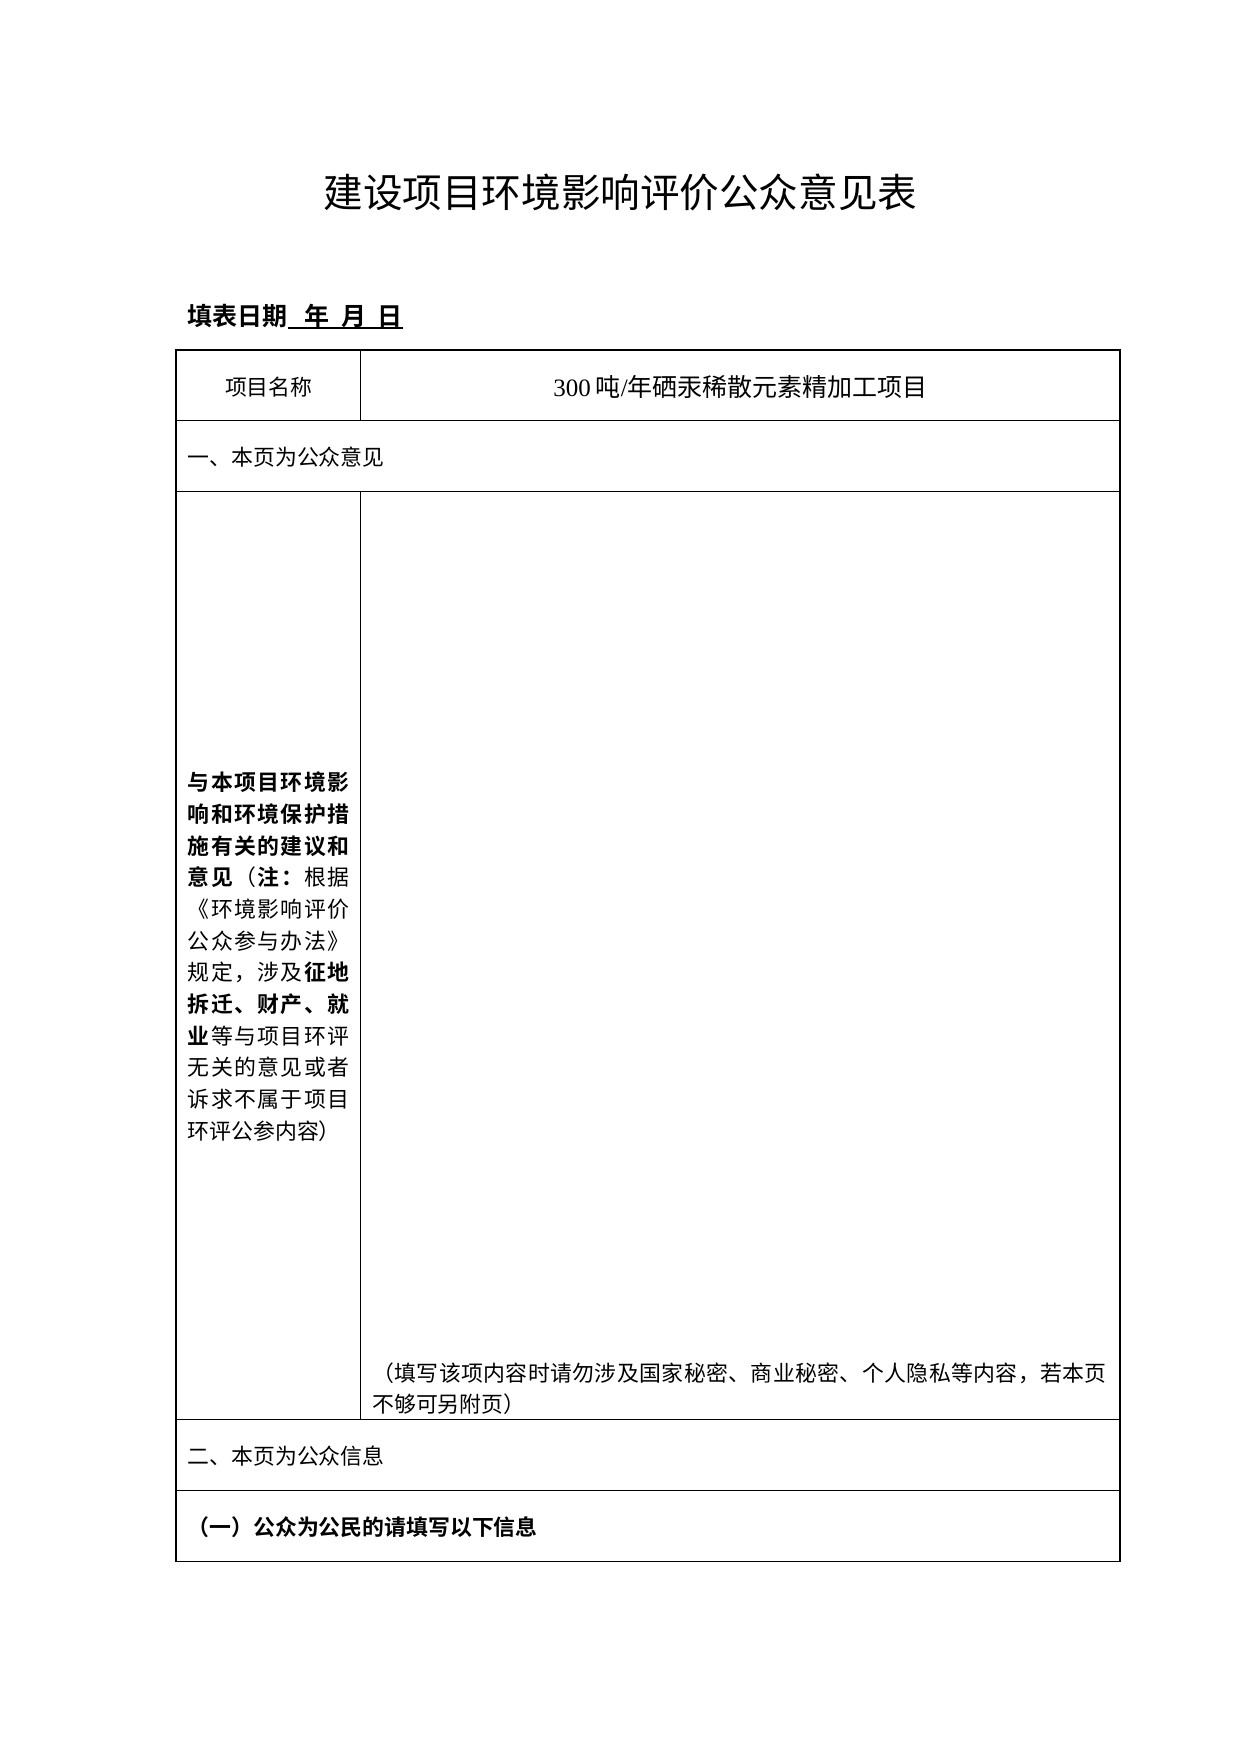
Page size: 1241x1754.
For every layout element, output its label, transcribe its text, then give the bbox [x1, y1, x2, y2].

table_cell （一）公众为公民的请填写以下信息 [177, 1491, 1119, 1561]
table_cell 一、本页为公众意见 [177, 421, 1119, 491]
table_cell 二、本页为公众信息 [177, 1420, 1119, 1490]
text 建设项目环境影响评价公众意见表 [187, 162, 1053, 219]
text 填表日期 年 月 日 [187, 296, 1053, 333]
table_header 项目名称 [177, 351, 360, 420]
table_header 300吨/年硒汞稀散元素精加工项目 [361, 351, 1119, 420]
table_cell 与本项目环境影响和环境保护措施有关的建议和意见（注：根据《环境影响评价公众参与办法》规定，涉及征地拆迁、财产、就业等与项目环评无关的意见或者诉求不属于项目环评公参内容） [177, 492, 360, 1419]
table_cell （填写该项内容时请勿涉及国家秘密、商业秘密、个人隐私等内容，若本页不够可另附页） [361, 492, 1119, 1419]
